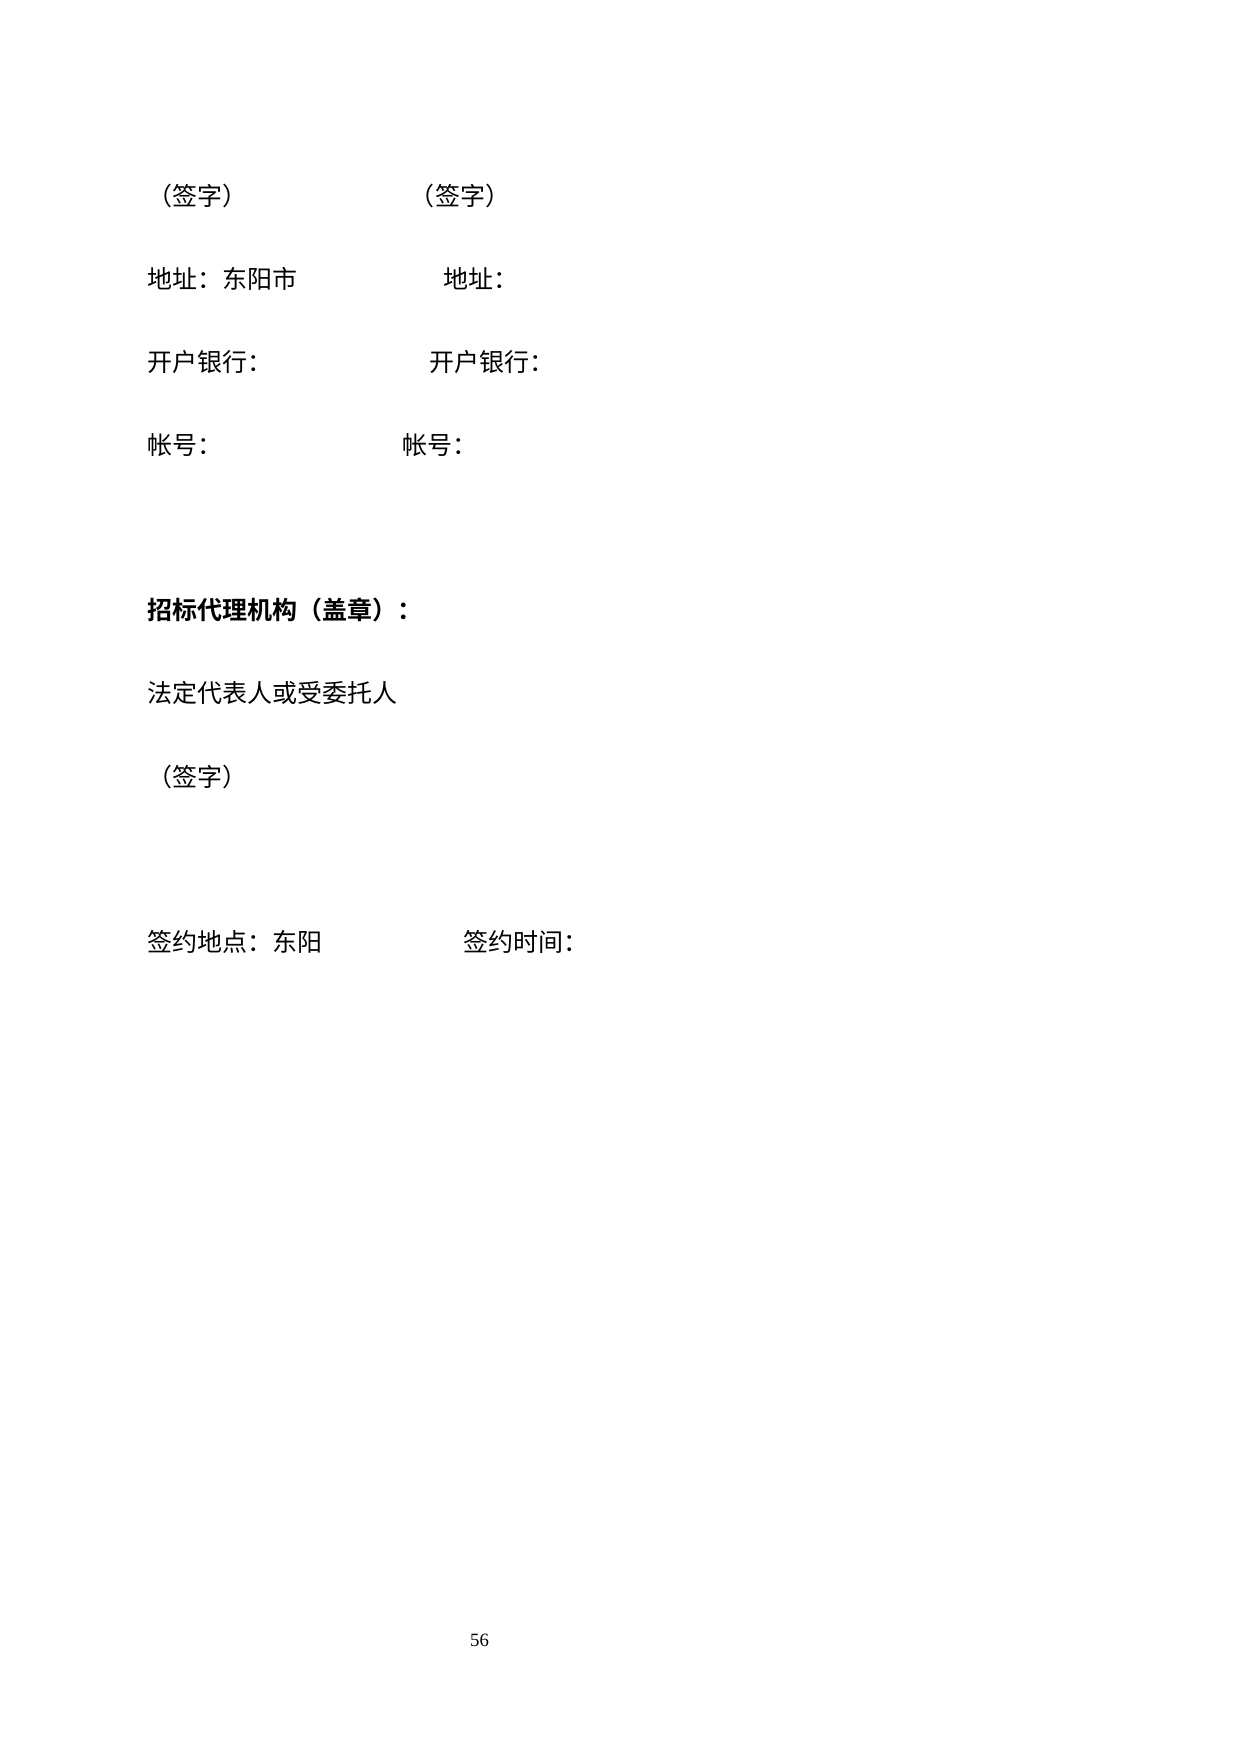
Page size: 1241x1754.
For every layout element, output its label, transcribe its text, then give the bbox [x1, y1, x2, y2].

text 地址：东阳市 地址： [148, 245, 1093, 310]
text （签字） （签字） [148, 162, 1093, 227]
text 签约地点：东阳 签约时间： [148, 908, 1093, 973]
text 帐号： 帐号： [148, 411, 1093, 476]
text 法定代表人或受委托人 [148, 659, 1093, 724]
text 招标代理机构（盖章）： [148, 576, 1093, 641]
text （签字） [148, 743, 1093, 808]
text 开户银行： 开户银行： [148, 328, 1093, 393]
